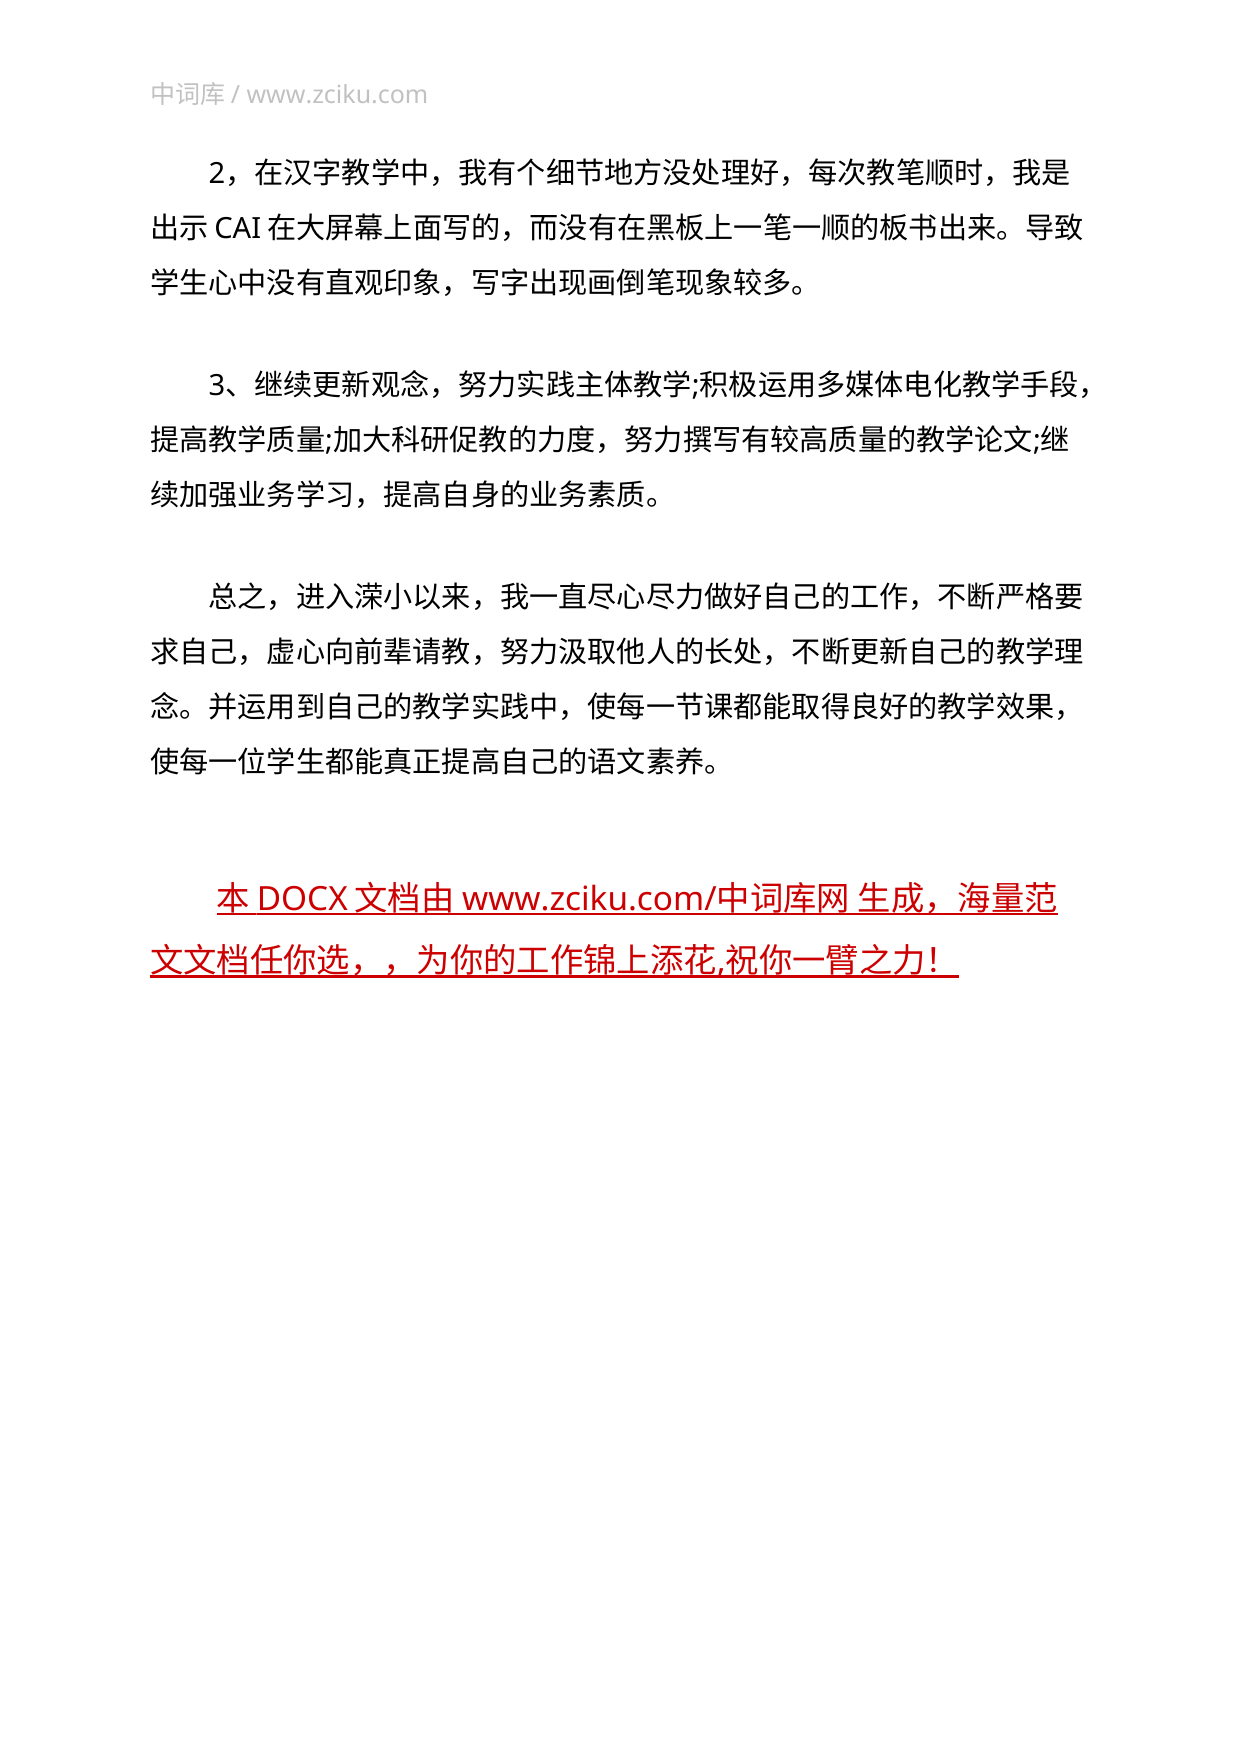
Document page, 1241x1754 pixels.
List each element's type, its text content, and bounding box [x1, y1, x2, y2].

text 3、继续更新观念，努力实践主体教学;积极运用多媒体电化教学手段，提高教学质量;加大科研促教的力度，努力撰写有较高质量的教学论文;继续加强业务学习，提高自身的业务素质。 [150, 362, 1090, 514]
text 2，在汉字教学中，我有个细节地方没处理好，每次教笔顺时，我是出示CAI在大屏幕上面写的，而没有在黑板上一笔一顺的板书出来。导致学生心中没有直观印象，写字出现画倒笔现象较多。 [150, 150, 1090, 302]
text 本DOCX文档由 www.zciku.com/中词库网 生成，海量范文文档任你选，，为你的工作锦上添花,祝你一臂之力！ [150, 871, 1090, 982]
text 总之，进入溁小以来，我一直尽心尽力做好自己的工作，不断严格要求自己，虚心向前辈请教，努力汲取他人的长处，不断更新自己的教学理念。并运用到自己的教学实践中，使每一节课都能取得良好的教学效果，使每一位学生都能真正提高自己的语文素养。 [150, 573, 1090, 781]
